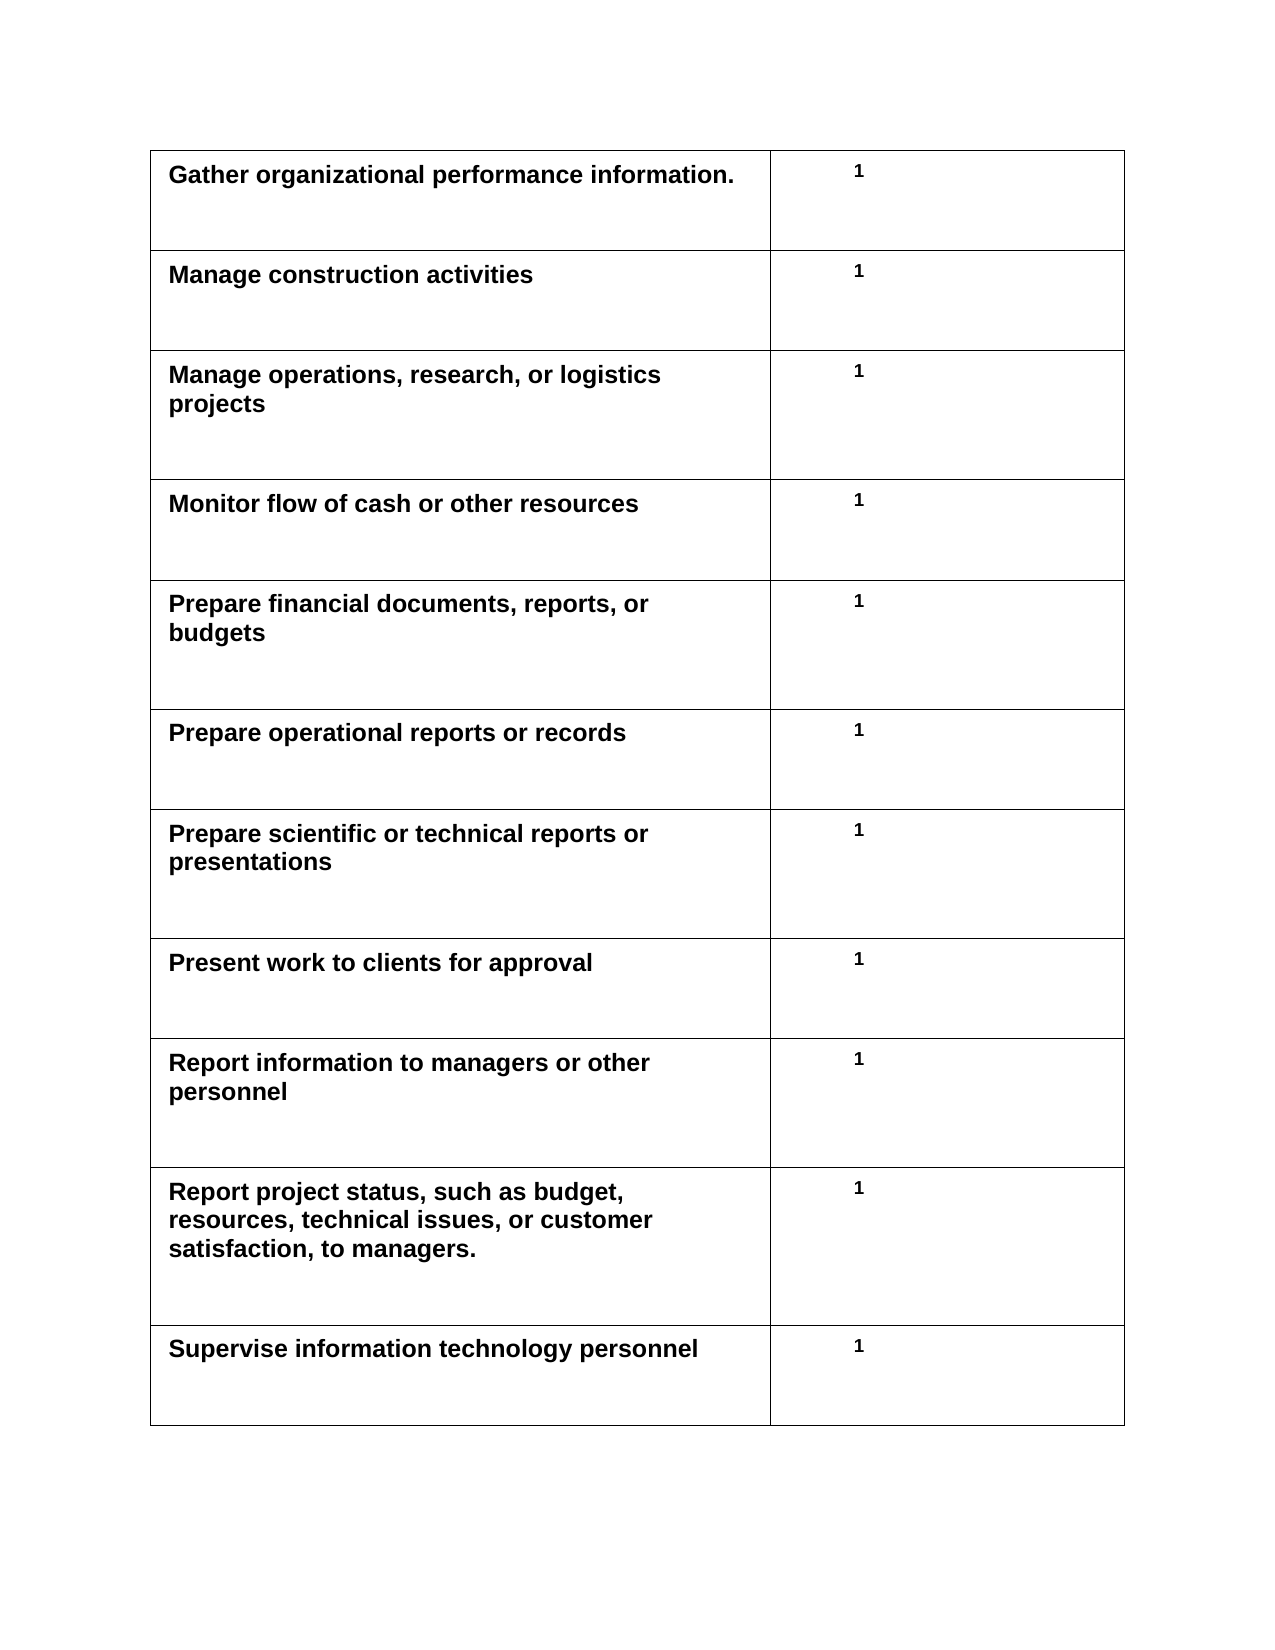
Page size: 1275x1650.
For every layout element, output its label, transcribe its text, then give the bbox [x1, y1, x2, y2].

table_cell 1 [771, 1326, 947, 1425]
table_cell [948, 351, 1124, 479]
table_cell [948, 810, 1124, 938]
table_cell [948, 480, 1124, 579]
table_cell 1 [771, 480, 947, 579]
table_cell [948, 151, 1124, 250]
table_cell [948, 1039, 1124, 1167]
table_cell Report project status, such as budget, resources, technical issues, or customer satisfaction, to managers. Identify project needs such as resources, staff, or finances by reviewing project objectives and schedules. [151, 1168, 770, 1324]
table_cell 1 [771, 810, 947, 938]
table_cell Prepare financial documents, reports, or budgets Prepare and submit budget estimates, progress reports, or cost tracking reports. [151, 581, 770, 708]
table_cell Prepare operational reports or records Produce and distribute project documents. [151, 710, 770, 809]
table_cell Report information to managers or other personnel Report project status, such as budget, resources, technical issues, or customer satisfaction, to managers. [151, 1039, 770, 1167]
table_cell 1 [771, 251, 947, 350]
table_cell [948, 710, 1124, 809]
table_cell 1 [771, 351, 947, 479]
table_cell Supervise information technology personnel Monitor the performance of project team members to provide performance feedback [151, 1326, 770, 1425]
table_cell 1 [771, 151, 947, 250]
table_cell [948, 1168, 1124, 1324]
table_cell [948, 1326, 1124, 1425]
table_cell Manage operations, research, or logistics projects Monitor project milestones and deliverables. [151, 351, 770, 479]
table_cell Gather organizational performance information. Request and review project updates to ensure deadlines are met. [151, 151, 770, 250]
table_cell Monitor flow of cash or other resources Monitor costs incurred by project staff to identify budget issues. [151, 480, 770, 579]
table_cell 1 [771, 581, 947, 708]
table_cell [948, 251, 1124, 350]
table_cell Manage construction activities Plan, schedule, or coordinate project activities to meet deadlines. [151, 251, 770, 350]
table_cell Prepare scientific or technical reports or presentations Create project status presentations for delivery to customers or project personnel. [151, 810, 770, 938]
table_cell 1 [771, 1039, 947, 1167]
table_cell Present work to clients for approval Submit project deliverables to clients, ensuring adherence to quality standards. [151, 939, 770, 1038]
table_cell 1 [771, 939, 947, 1038]
table_cell 1 [771, 1168, 947, 1324]
table_cell [948, 581, 1124, 708]
table_cell [948, 939, 1124, 1038]
table_cell 1 [771, 710, 947, 809]
